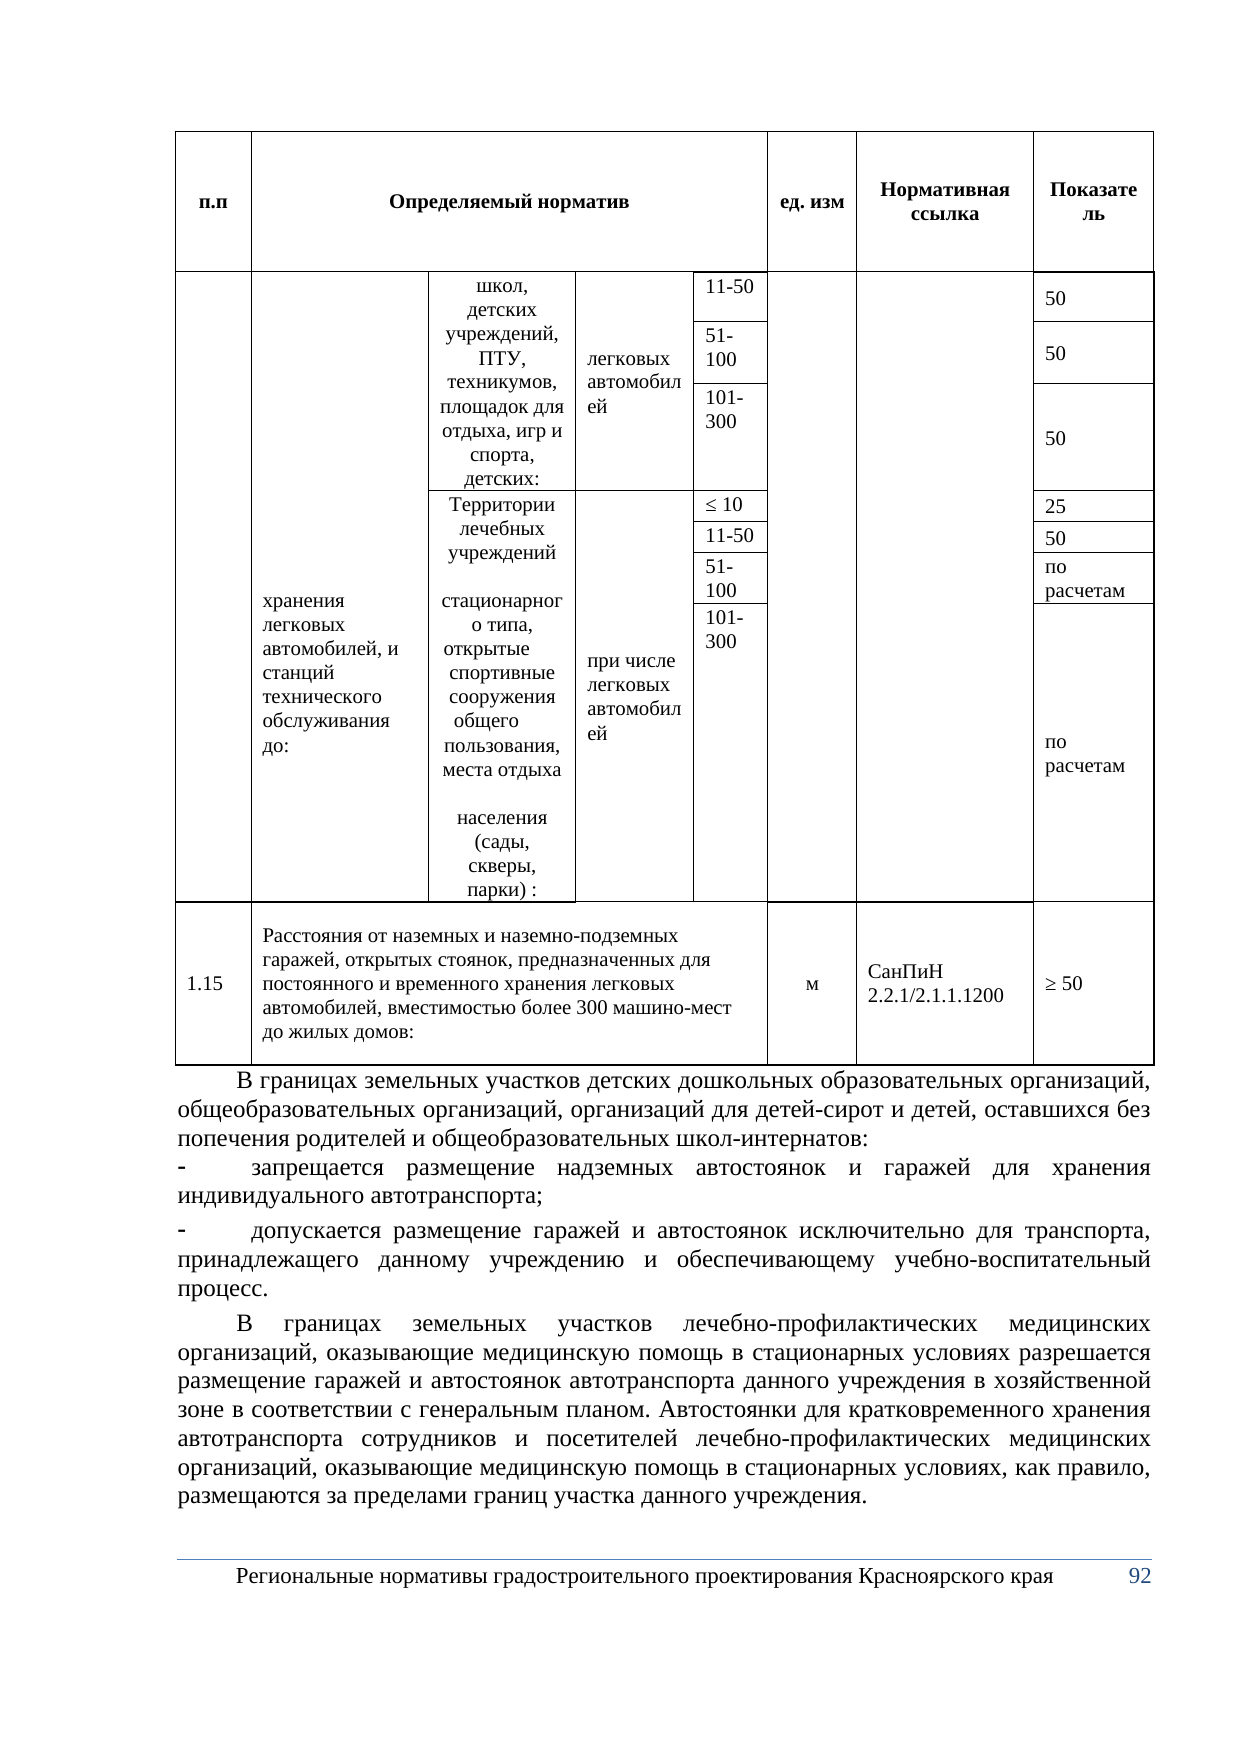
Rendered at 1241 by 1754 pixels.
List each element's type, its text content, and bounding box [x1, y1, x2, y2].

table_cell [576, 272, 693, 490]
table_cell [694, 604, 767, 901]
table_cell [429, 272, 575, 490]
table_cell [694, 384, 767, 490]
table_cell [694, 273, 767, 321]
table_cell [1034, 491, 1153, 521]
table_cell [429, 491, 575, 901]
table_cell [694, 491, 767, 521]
text В границах земельных участков детских дошкольных образовательных организаций, общеобразовательных организаций, организаций для детей-сирот и детей, оставшихся без попечения родителей и общеобразовательных школ-интернатов: [177, 1066, 1152, 1152]
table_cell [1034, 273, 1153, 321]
text В границах земельных участков лечебно-профилактических медицинских организаций, оказывающие медицинскую помощь в стационарных условиях разрешается размещение гаражей и автостоянок автотранспорта данного учреждения в хозяйственной зоне в соответствии с генеральным планом. Автостоянки для кратковременного хранения автотранспорта сотрудников и посетителей лечебно-профилактических медицинских организаций, оказывающие медицинскую помощь в стационарных условиях, как правило, размещаются за пределами границ участка данного учреждения. [177, 1308, 1152, 1509]
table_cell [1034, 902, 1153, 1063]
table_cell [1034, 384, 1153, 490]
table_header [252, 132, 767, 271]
list запрещается размещение надземных автостоянок и гаражей для хранения индивидуального автотранспорта; [177, 1152, 1152, 1209]
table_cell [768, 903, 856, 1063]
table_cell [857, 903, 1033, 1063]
list допускается размещение гаражей и автостоянок исключительно для транспорта, принадлежащего данному учреждению и обеспечивающему учебно-воспитательный процесс. [177, 1216, 1152, 1302]
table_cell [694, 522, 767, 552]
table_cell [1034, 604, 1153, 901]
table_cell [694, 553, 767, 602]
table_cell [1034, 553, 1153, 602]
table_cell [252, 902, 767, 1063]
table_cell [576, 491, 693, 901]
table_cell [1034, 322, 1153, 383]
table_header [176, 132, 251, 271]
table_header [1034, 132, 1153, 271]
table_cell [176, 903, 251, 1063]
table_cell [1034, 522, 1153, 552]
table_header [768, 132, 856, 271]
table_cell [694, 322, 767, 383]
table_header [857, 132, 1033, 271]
